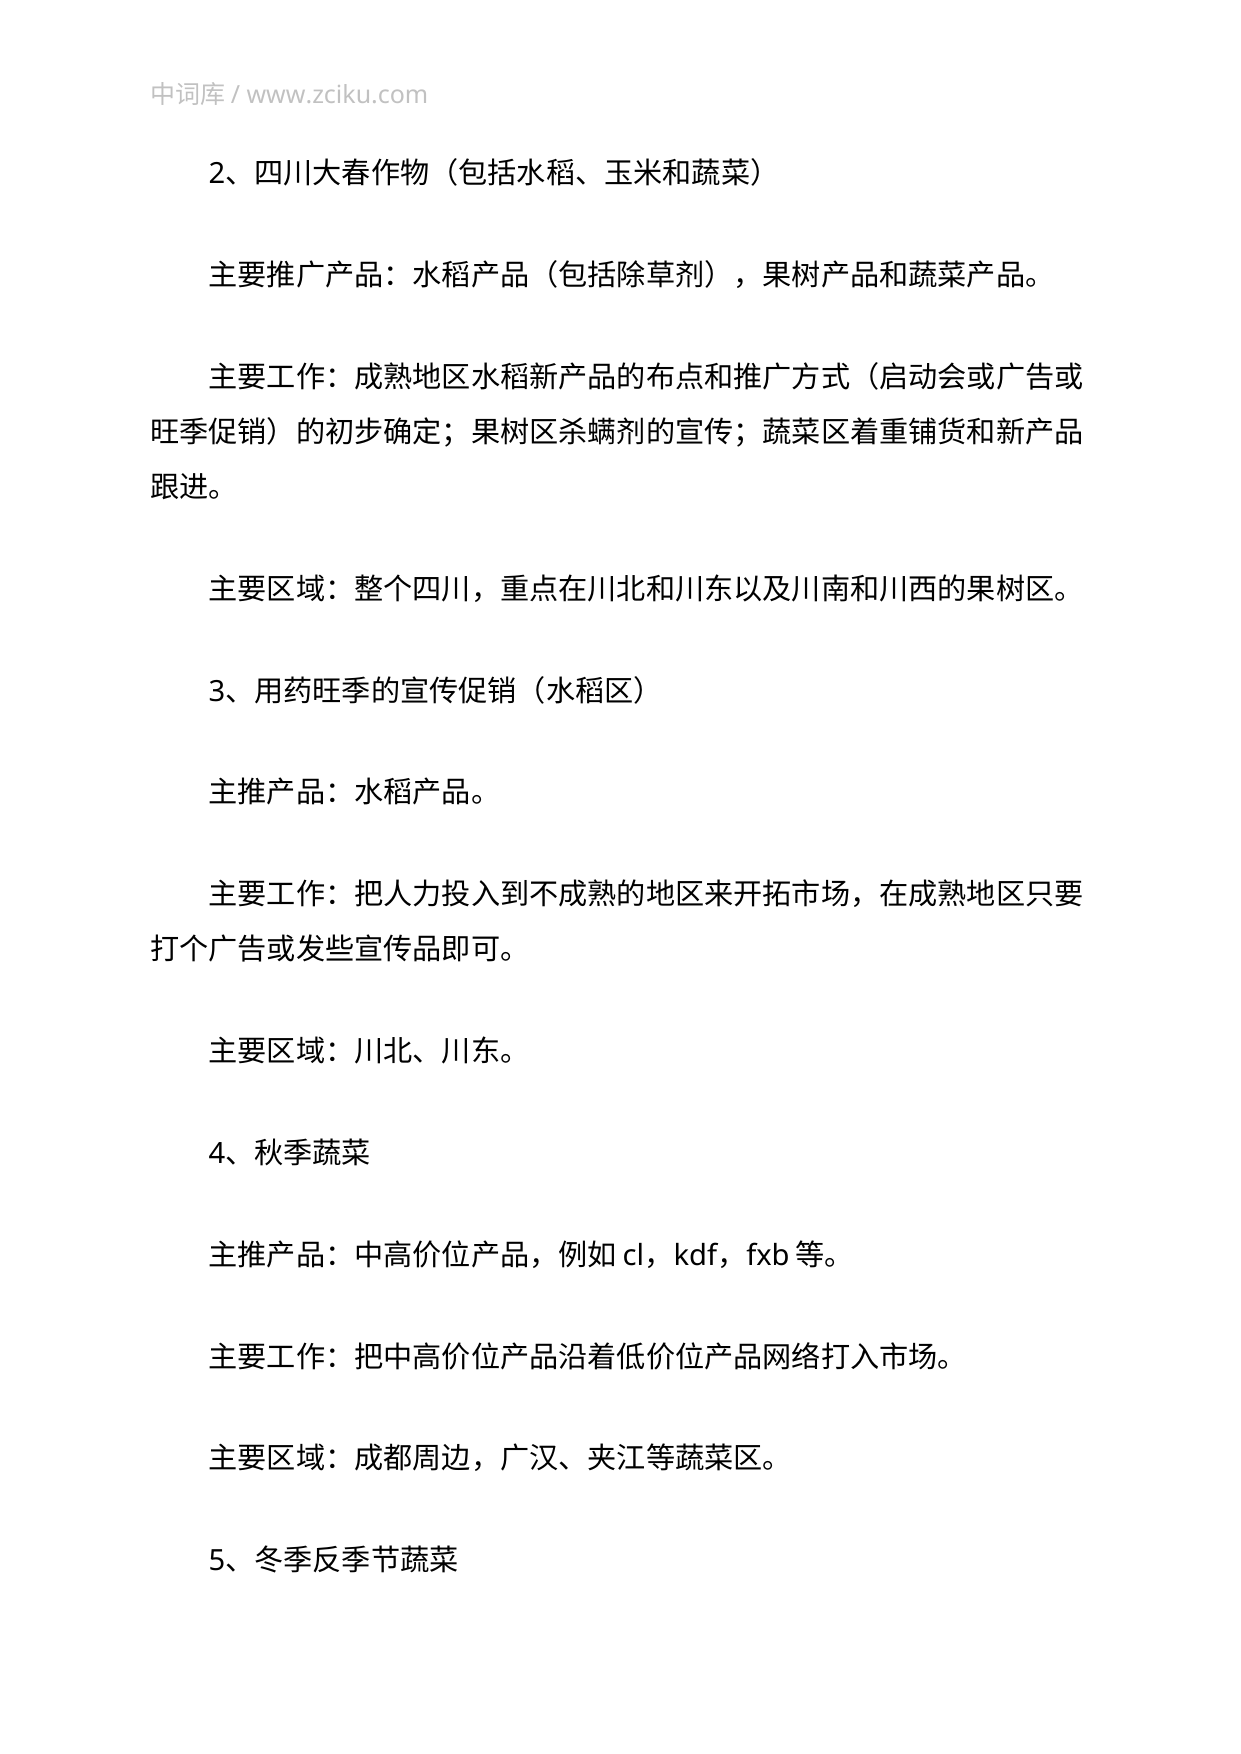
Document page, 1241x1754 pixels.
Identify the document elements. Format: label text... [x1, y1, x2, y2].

text 主要工作：把人力投入到不成熟的地区来开拓市场，在成熟地区只要打个广告或发些宣传品即可。 [150, 871, 1090, 968]
text 3、用药旺季的宣传促销（水稻区） [150, 667, 1090, 709]
text 主要工作：把中高价位产品沿着低价位产品网络打入市场。 [150, 1333, 1090, 1376]
text 主要推广产品：水稻产品（包括除草剂），果树产品和蔬菜产品。 [150, 252, 1090, 294]
text 主推产品：水稻产品。 [150, 769, 1090, 811]
text 主要工作：成熟地区水稻新产品的布点和推广方式（启动会或广告或旺季促销）的初步确定；果树区杀螨剂的宣传；蔬菜区着重铺货和新产品跟进。 [150, 354, 1090, 506]
text 主要区域：成都周边，广汉、夹江等蔬菜区。 [150, 1435, 1090, 1477]
text 5、冬季反季节蔬菜 [150, 1537, 1090, 1579]
text 4、秋季蔬菜 [150, 1129, 1090, 1172]
text 主要区域：川北、川东。 [150, 1027, 1090, 1070]
text 主要区域：整个四川，重点在川北和川东以及川南和川西的果树区。 [150, 565, 1090, 608]
text 主推产品：中高价位产品，例如cl，kdf，fxb等。 [150, 1231, 1090, 1274]
text 2、四川大春作物（包括水稻、玉米和蔬菜） [150, 150, 1090, 192]
